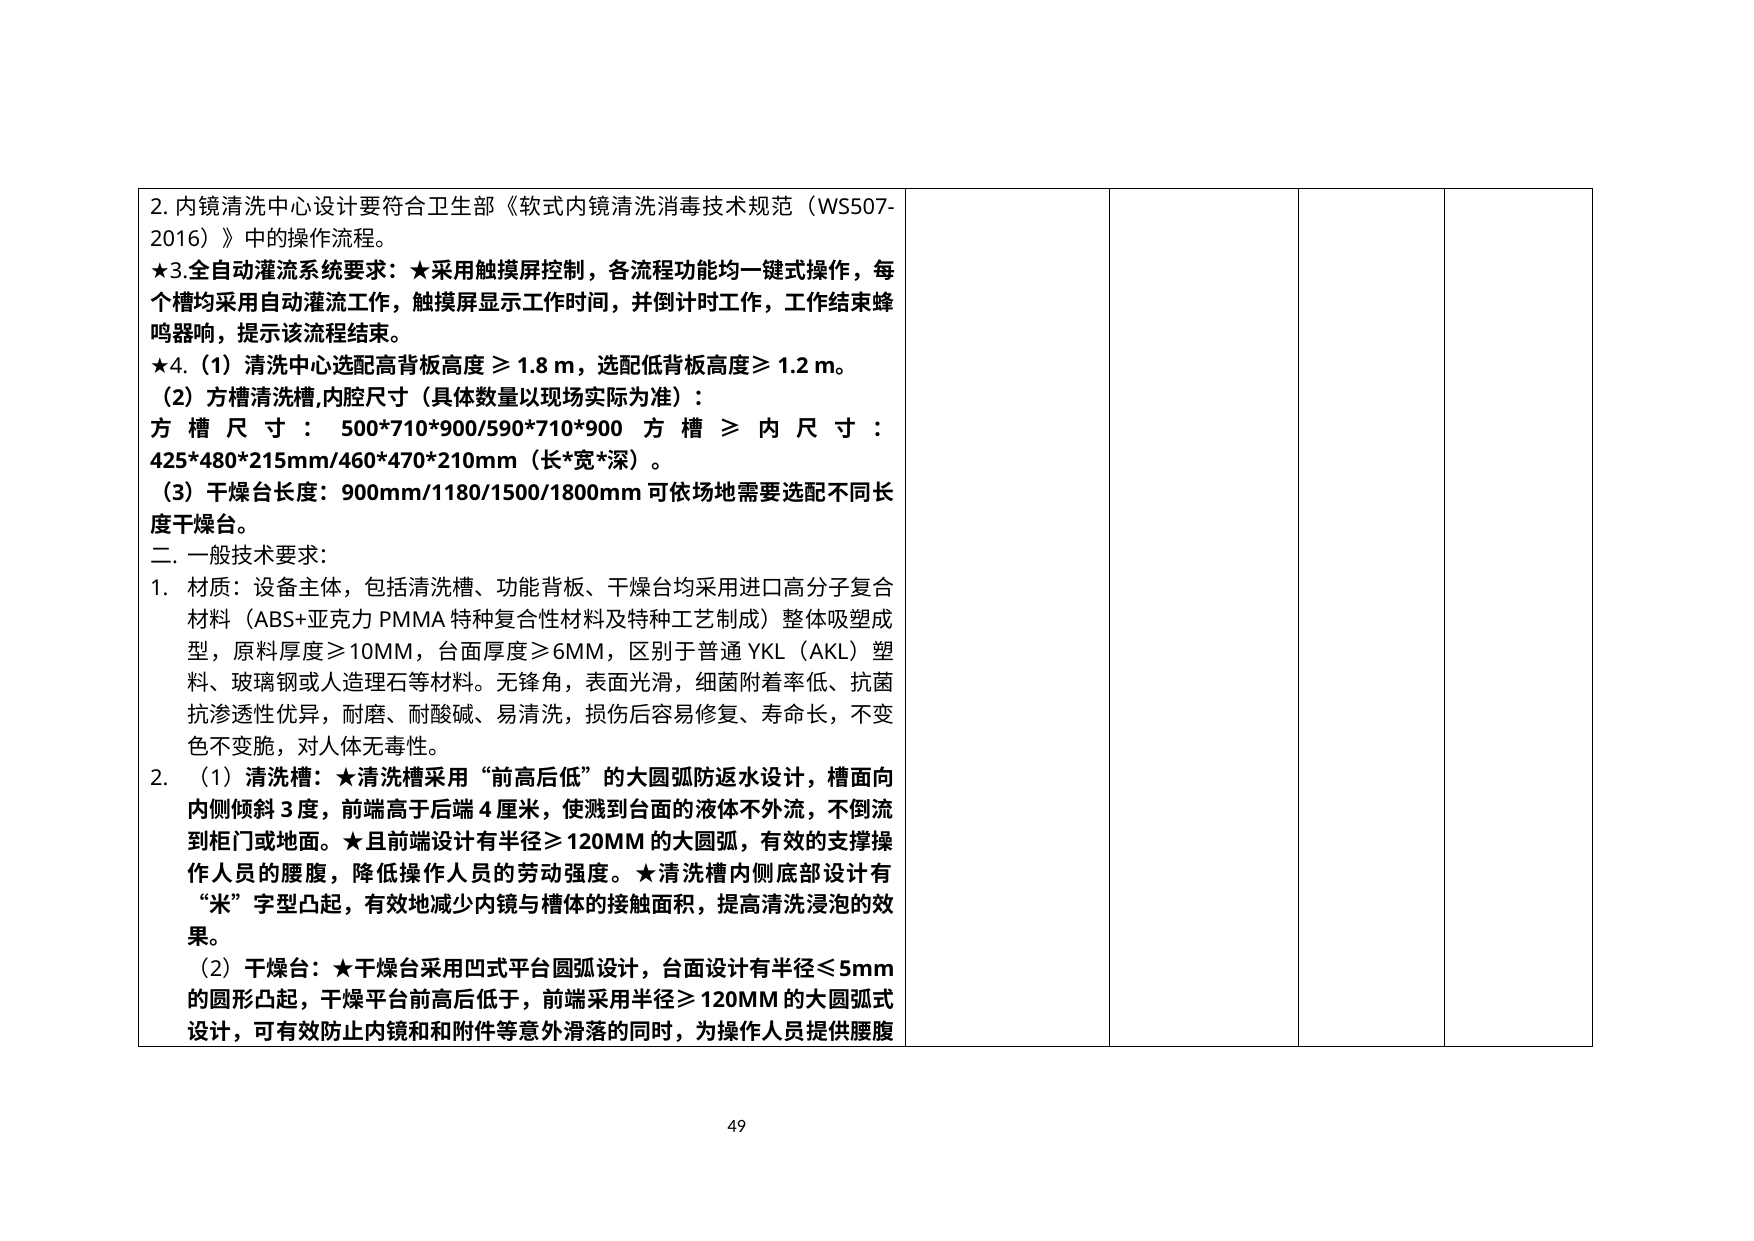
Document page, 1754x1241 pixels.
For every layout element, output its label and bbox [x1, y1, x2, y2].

table_cell [1445, 189, 1592, 1046]
table_cell [906, 189, 1109, 1046]
table_cell [1299, 189, 1444, 1046]
table_cell [139, 189, 905, 1046]
table_cell [1110, 189, 1298, 1046]
